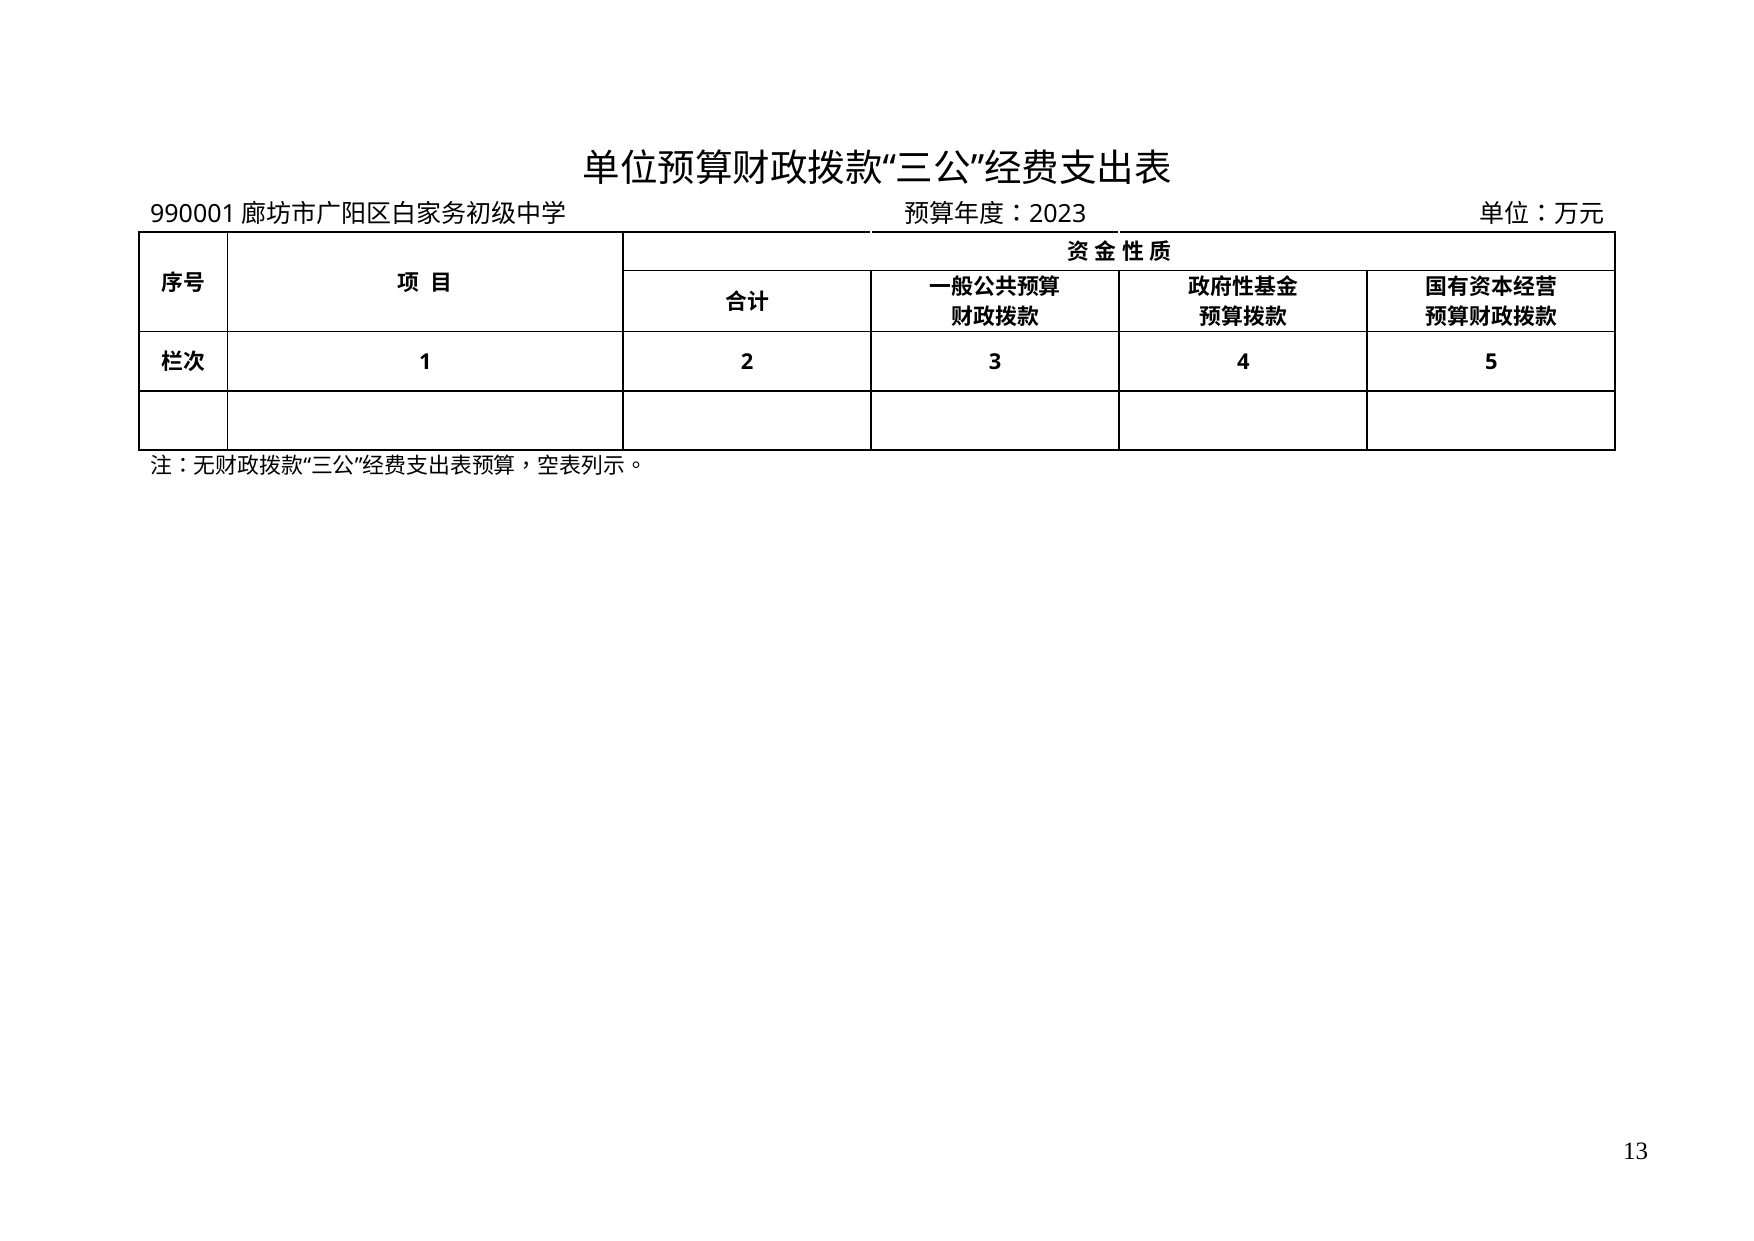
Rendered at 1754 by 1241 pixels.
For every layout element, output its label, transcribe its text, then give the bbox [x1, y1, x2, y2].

table_cell 2 [624, 332, 870, 390]
table_header 预算年度：2023 [872, 195, 1118, 231]
table_cell 政府性基金 预算拨款 [1120, 271, 1366, 331]
table_header 单位：万元 [1120, 195, 1614, 231]
table_cell 项 目 [228, 233, 622, 331]
text 注：无财政拨款“三公”经费支出表预算，空表列示。 [106, 451, 1648, 480]
table_cell [624, 392, 870, 449]
table_cell 5 [1368, 332, 1614, 390]
table_cell [228, 392, 622, 449]
table_cell 一般公共预算 财政拨款 [872, 271, 1118, 331]
table_cell [1368, 392, 1614, 449]
table_cell [872, 392, 1118, 449]
table_cell 序号 [140, 233, 227, 331]
table_cell 资 金 性 质 [624, 233, 1614, 270]
table_cell 栏次 [140, 332, 227, 390]
table_cell 1 [228, 332, 622, 390]
table_cell [1120, 392, 1366, 449]
table_cell 国有资本经营 预算财政拨款 [1368, 271, 1614, 331]
text 单位预算财政拨款“三公”经费支出表 [106, 142, 1648, 193]
table_header 990001廊坊市广阳区白家务初级中学 [140, 195, 870, 231]
table_cell [140, 392, 227, 449]
table_cell 3 [872, 332, 1118, 390]
table_cell 合计 [624, 271, 870, 331]
table_cell 4 [1120, 332, 1366, 390]
